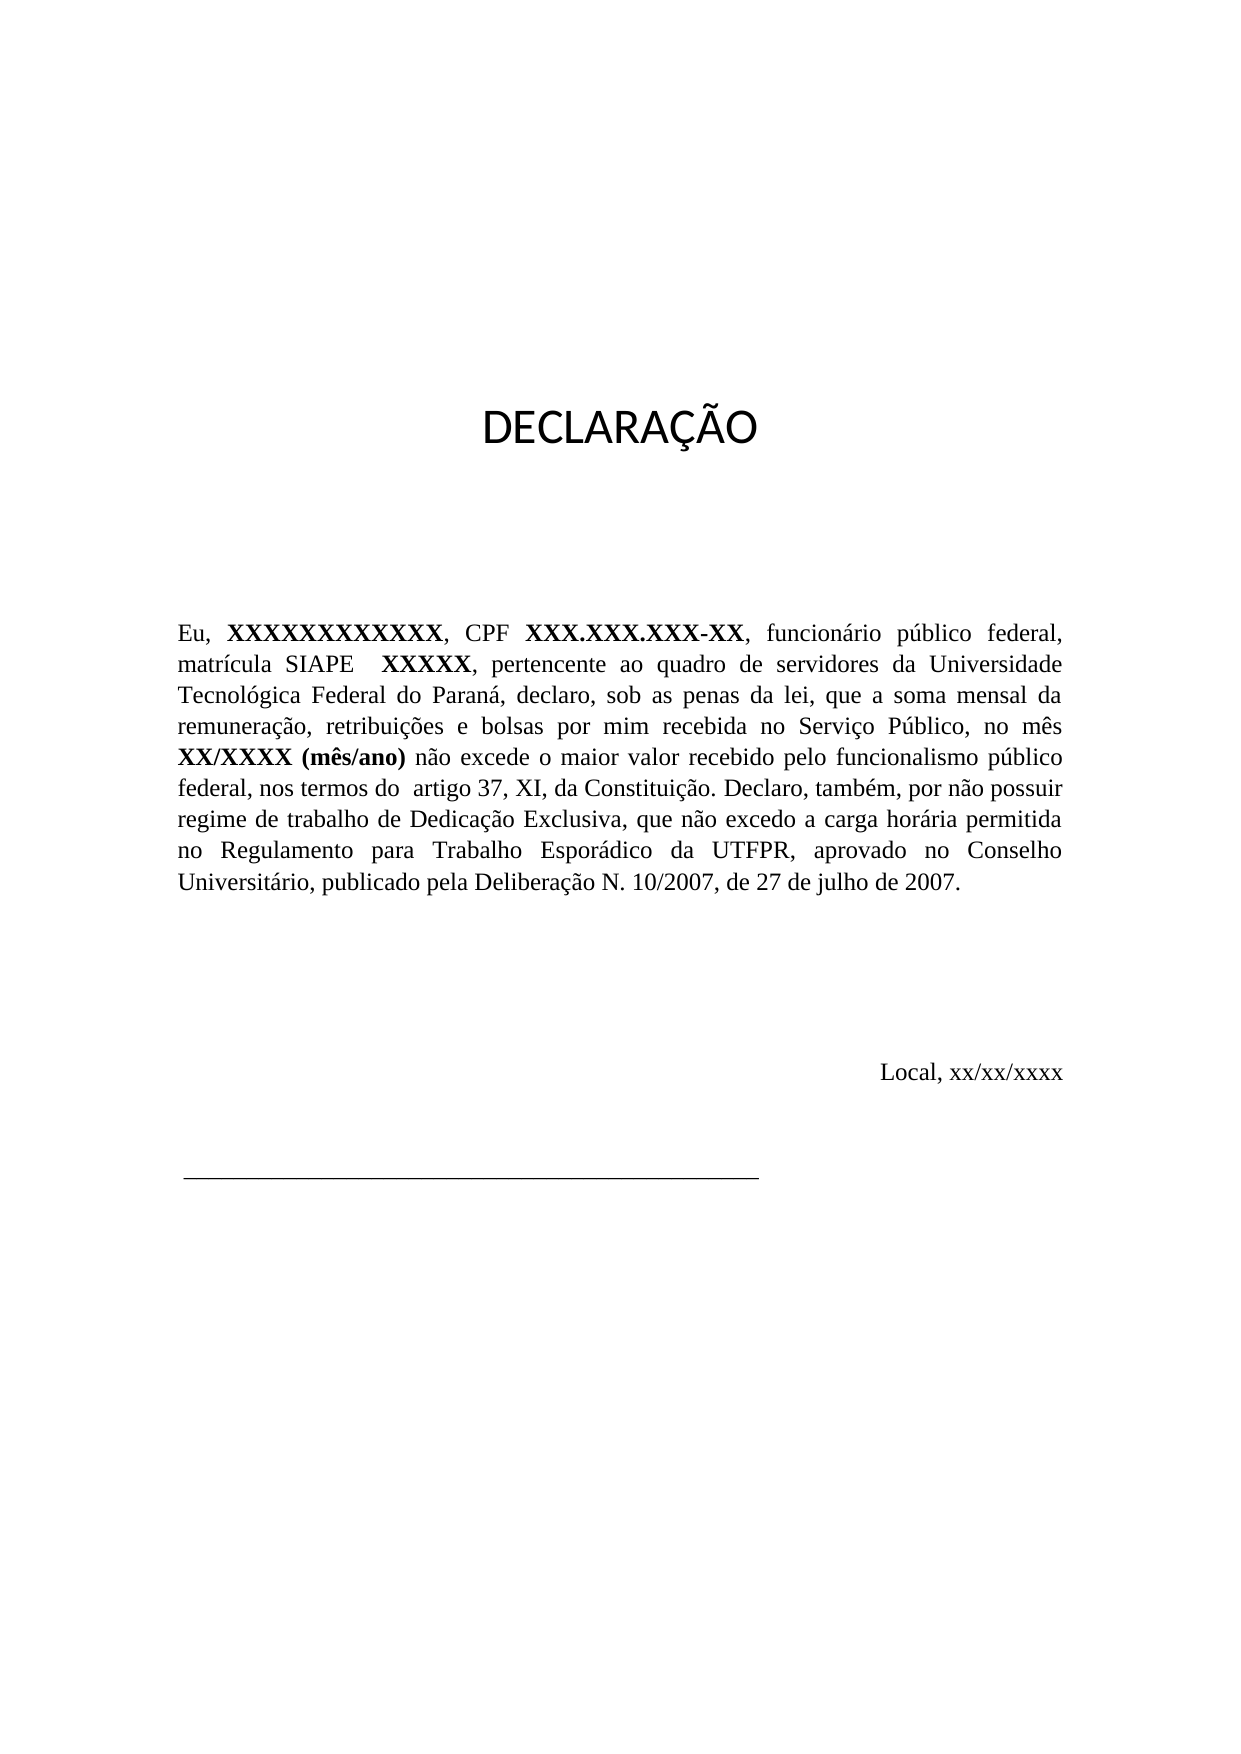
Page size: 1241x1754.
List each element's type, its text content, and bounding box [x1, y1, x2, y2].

text ______________________________________________ [177, 1153, 1063, 1182]
text DECLARAÇÃO [177, 395, 1063, 456]
text Local, xx/xx/xxxx [177, 1057, 1063, 1086]
text Eu, XXXXXXXXXXXX, CPF XXX.XXX.XXX-XX, funcionário público federal, matrícula SIAPE XXXXX, pertencente ao quadro de servidores da Universidade Tecnológica Federal do Paraná, declaro, sob as penas da lei, que a soma mensal da remuneração, retribuições e bolsas por mim recebida no Serviço Público, no mês XX/XXXX (mês/ano) não excede o maior valor recebido pelo funcionalismo público federal, nos termos do artigo 37, XI, da Constituição. Declaro, também, por não possuir regime de trabalho de Dedicação Exclusiva, que não excedo a carga horária permitida no Regulamento para Trabalho Esporádico da UTFPR, aprovado no Conselho Universitário, publicado pela Deliberação N. 10/2007, de 27 de julho de 2007. [177, 618, 1063, 895]
